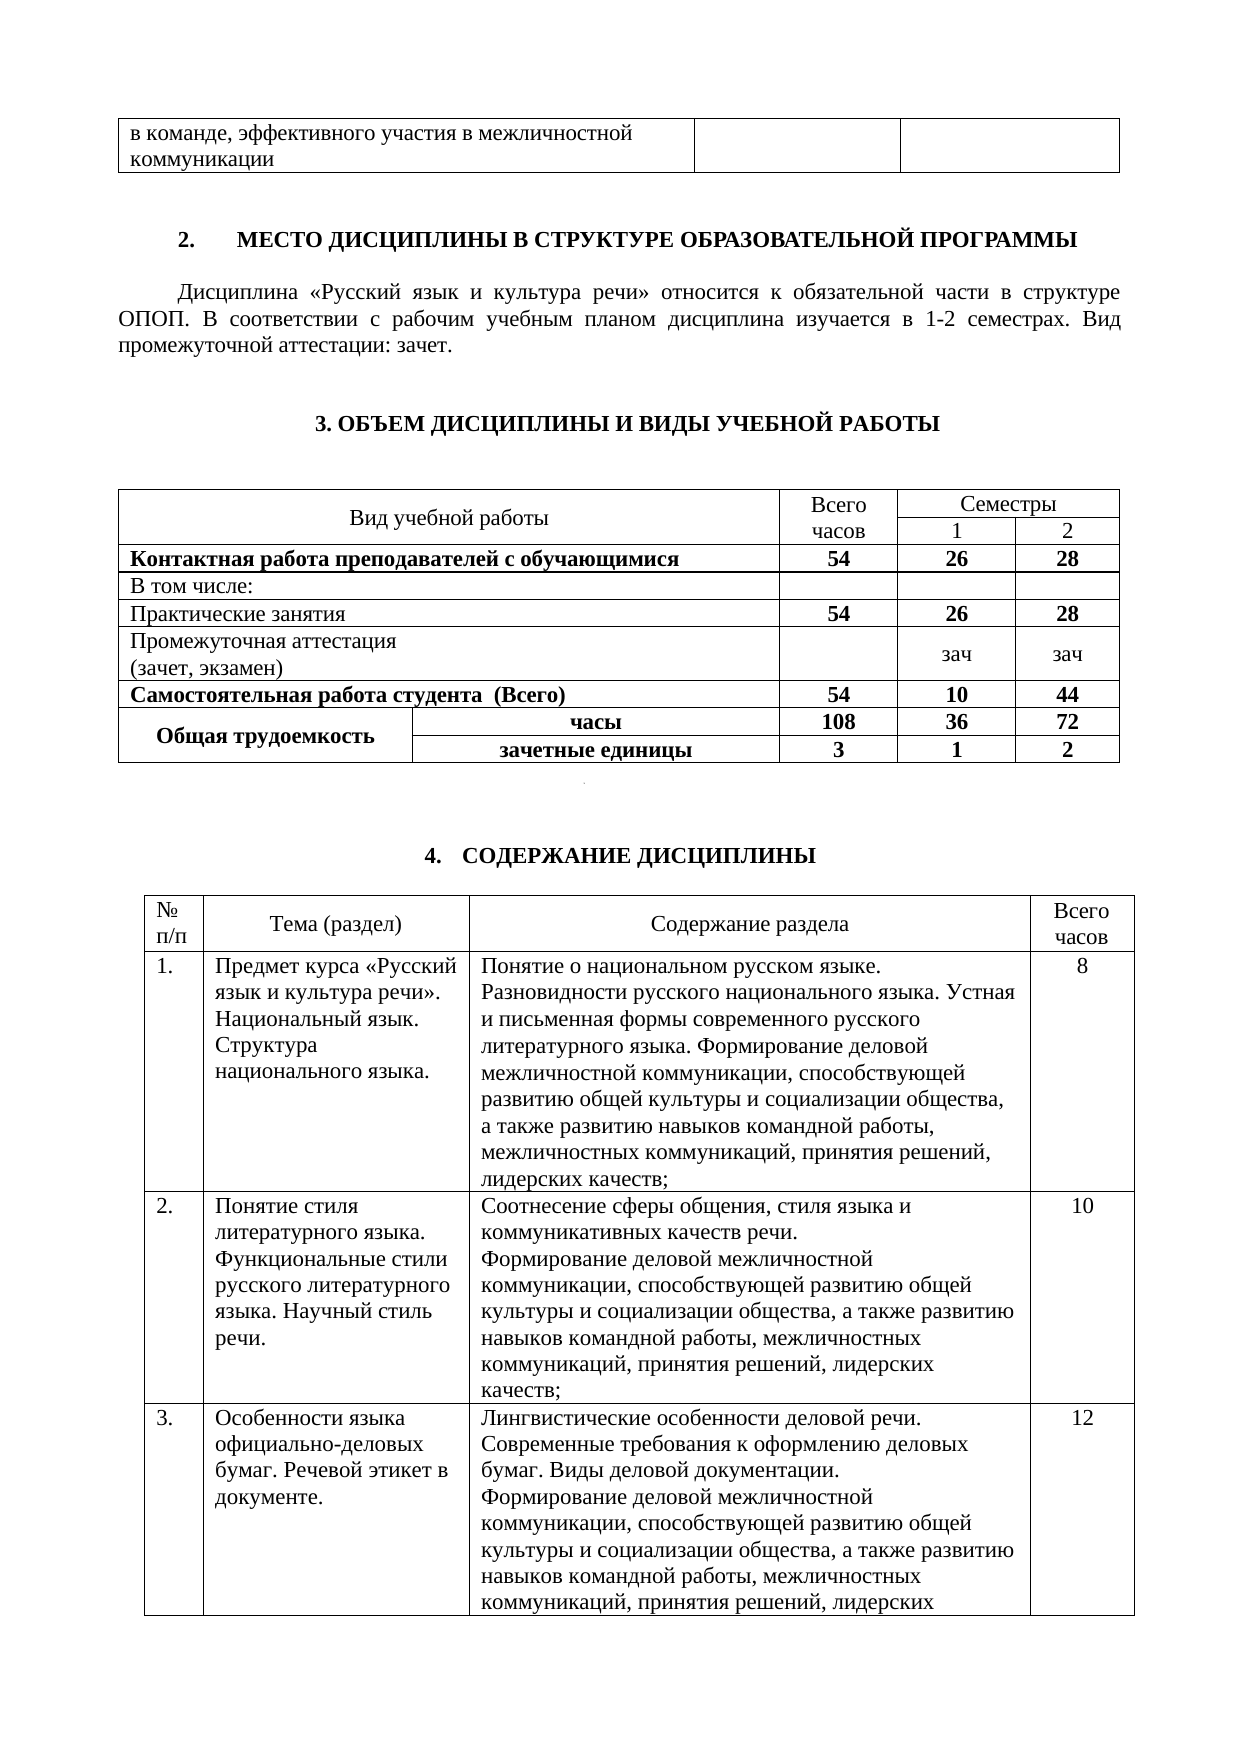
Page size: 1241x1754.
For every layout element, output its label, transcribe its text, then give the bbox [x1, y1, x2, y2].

table_cell часы [413, 708, 779, 735]
table_cell Понятие о национальном русском языке. Разновидности русского национального языка. Устная и письменная формы современного русского литературного языка. Формирование деловой межличностной коммуникации, способствующей развитию общей культуры и социализации общества, а также развитию навыков командной работы, межличностных коммуникаций, принятия решений, лидерских качеств; [470, 952, 1030, 1191]
table_cell Промежуточная аттестация (зачет, экзамен) [119, 627, 779, 680]
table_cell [901, 119, 1119, 172]
table_cell 108 [780, 708, 897, 735]
table_cell 26 [898, 600, 1015, 626]
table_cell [470, 1404, 1030, 1615]
table_cell Предмет курса «Русский язык и культура речи». Национальный язык. Структура национального языка. [204, 952, 469, 1191]
table_cell Практические занятия [119, 600, 779, 626]
table_cell Соотнесение сферы общения, стиля языка и коммуникативных качеств речи. Формирование деловой межличностной коммуникации, способствующей развитию общей культуры и социализации общества, а также развитию навыков командной работы, межличностных коммуникаций, принятия решений, лидерских качеств; [470, 1192, 1030, 1403]
table_cell 8 [1031, 952, 1134, 1191]
table_cell 54 [780, 681, 897, 707]
table_cell 3 [780, 736, 897, 762]
table_cell 54 [780, 545, 897, 571]
table_cell зач [898, 627, 1015, 680]
table_cell 2. [145, 1192, 203, 1403]
text Дисциплина «Русский язык и культура речи» относится к обязательной части в структуре ОПОП. В соответствии с рабочим учебным планом дисциплина изучается в 1-2 семестрах. Вид промежуточной аттестации: зачет. [118, 278, 1122, 357]
table_header Вид учебной работы [119, 490, 779, 544]
table_cell 2 [1016, 518, 1119, 544]
list СОДЕРЖАНИЕ ДИСЦИПЛИНЫ [118, 842, 1122, 868]
table_cell 1 [898, 736, 1015, 762]
table_cell 28 [1016, 600, 1119, 626]
list ОБЪЕМ ДИСЦИПЛИНЫ И ВИДЫ УЧЕБНОЙ РАБОТЫ [133, 410, 1122, 436]
table_header Всего часов [780, 490, 897, 544]
table_cell [780, 627, 897, 680]
table_cell Контактная работа преподавателей с обучающимися [119, 545, 779, 571]
table_cell Понятие стиля литературного языка. Функциональные стили русского литературного языка. Научный стиль речи. [204, 1192, 469, 1403]
table_cell зачетные единицы [413, 736, 779, 762]
table_cell Общая трудоемкость [119, 708, 412, 762]
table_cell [204, 1404, 469, 1615]
table_cell 72 [1016, 708, 1119, 735]
table_cell 26 [898, 545, 1015, 571]
table_cell 44 [1016, 681, 1119, 707]
table_cell [780, 573, 897, 599]
table_header Содержание раздела [470, 896, 1030, 951]
table_header Семестры [898, 490, 1119, 517]
table_cell 10 [898, 681, 1015, 707]
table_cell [695, 119, 900, 172]
table_cell 12 [1031, 1404, 1134, 1615]
table_header № п/п [145, 896, 203, 951]
table_header Тема (раздел) [204, 896, 469, 951]
table_cell Самостоятельная работа студента (Всего) [119, 681, 779, 707]
table_cell [898, 573, 1015, 599]
table_cell 1 [898, 518, 1015, 544]
table_cell 36 [898, 708, 1015, 735]
table_cell 10 [1031, 1192, 1134, 1403]
table_header Всего часов [1031, 896, 1134, 951]
list МЕСТО ДИСЦИПЛИНЫ В СТРУКТУРЕ ОБРАЗОВАТЕЛЬНОЙ ПРОГРАММЫ [133, 226, 1122, 252]
table_cell 2 [1016, 736, 1119, 762]
table_cell 28 [1016, 545, 1119, 571]
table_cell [119, 119, 694, 172]
table_cell зач [1016, 627, 1119, 680]
table_cell [1016, 573, 1119, 599]
table_cell В том числе: [119, 573, 779, 599]
table_cell 3. [145, 1404, 203, 1615]
table_cell 54 [780, 600, 897, 626]
table_cell 1. [145, 952, 203, 1191]
